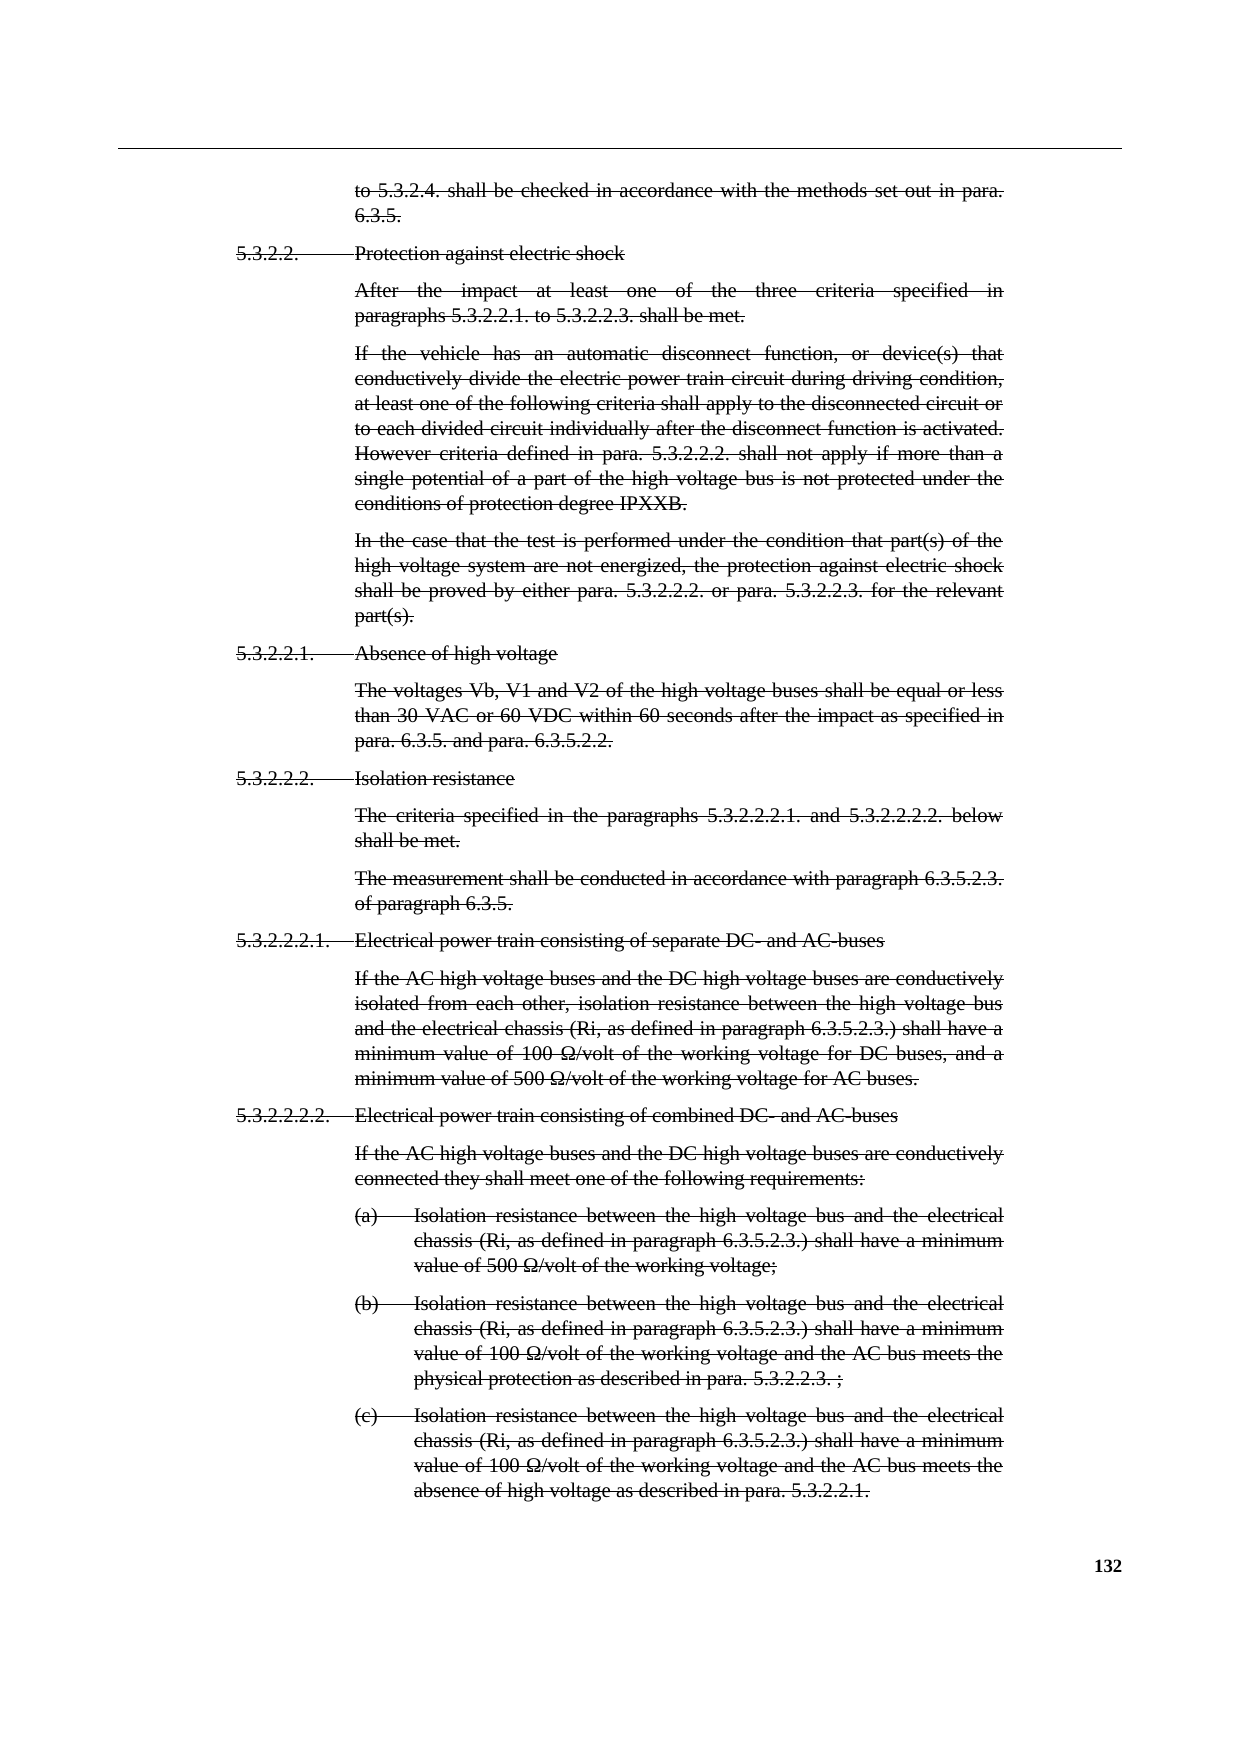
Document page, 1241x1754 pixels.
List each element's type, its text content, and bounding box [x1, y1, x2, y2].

text In the case that the test is performed under the condition that part(s) of the high voltage system are not energized, the protection against electric shock shall be proved by either para. 5.3.2.2.2. or para. 5.3.2.2.3. for the relevant part(s). [354, 567, 1004, 591]
text 5.3.2.2.1. Absence of high voltage [236, 640, 1004, 665]
text (c) Isolation resistance between the high voltage bus and the electrical chassis (Ri, as defined in paragraph 6.3.5.2.3.) shall have a minimum value of 100 Ω/volt of the working voltage and the AC bus meets the absence of high voltage as described in para. 5.3.2.2.1. [354, 1417, 1004, 1502]
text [236, 177, 1004, 227]
text 5.3.2.2.2.2. Electrical power train consisting of combined DC- and AC-buses [236, 1102, 1004, 1127]
text (b) Isolation resistance between the high voltage bus and the electrical chassis (Ri, as defined in paragraph 6.3.5.2.3.) shall have a minimum value of 100 Ω/volt of the working voltage and the AC bus meets the physical protection as described in para. 5.3.2.2.3. ; [354, 1305, 1004, 1390]
text If the vehicle has an automatic disconnect function, or device(s) that conductively divide the electric power train circuit during driving condition, at least one of the following criteria shall apply to the disconnected circuit or to each divided circuit individually after the disconnect function is activated. However criteria defined in para. 5.3.2.2.2. shall not apply if more than a single potential of a part of the high voltage bus is not protected under the conditions of protection degree IPXXB. [354, 430, 1004, 479]
text If the AC high voltage buses and the DC high voltage buses are conductively connected they shall meet one of the following requirements: [354, 1155, 1004, 1190]
text 5.3.2.2. Protection against electric shock [236, 240, 1004, 265]
text (a) Isolation resistance between the high voltage bus and the electrical chassis (Ri, as defined in paragraph 6.3.5.2.3.) shall have a minimum value of 500 Ω/volt of the working voltage; [354, 1217, 1004, 1277]
text In the case that the test is performed under the condition that part(s) of the high voltage system are not energized, the protection against electric shock shall be proved by either para. 5.3.2.2.2. or para. 5.3.2.2.3. for the relevant part(s). [354, 527, 1004, 566]
text If the AC high voltage buses and the DC high voltage buses are conductively isolated from each other, isolation resistance between the high voltage bus and the electrical chassis (Ri, as defined in paragraph 6.3.5.2.3.) shall have a minimum value of 100 Ω/volt of the working voltage for DC buses, and a minimum value of 500 Ω/volt of the working voltage for AC buses. [354, 1055, 1004, 1090]
text After the impact at least one of the three criteria specified in paragraphs 5.3.2.2.1. to 5.3.2.2.3. shall be met. [354, 277, 1004, 291]
text The measurement shall be conducted in accordance with paragraph 6.3.5.2.3. of paragraph 6.3.5. [354, 865, 1004, 879]
text If the AC high voltage buses and the DC high voltage buses are conductively isolated from each other, isolation resistance between the high voltage bus and the electrical chassis (Ri, as defined in paragraph 6.3.5.2.3.) shall have a minimum value of 100 Ω/volt of the working voltage for DC buses, and a minimum value of 500 Ω/volt of the working voltage for AC buses. [354, 980, 1004, 1054]
text The measurement shall be conducted in accordance with paragraph 6.3.5.2.3. of paragraph 6.3.5. [354, 880, 1004, 915]
text 5.3.2.2.2. Isolation resistance [236, 765, 1004, 790]
text After the impact at least one of the three criteria specified in paragraphs 5.3.2.2.1. to 5.3.2.2.3. shall be met. [354, 292, 1004, 327]
text 5.3.2.2.2.1. Electrical power train consisting of separate DC- and AC-buses [236, 927, 1004, 952]
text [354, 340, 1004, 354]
text If the vehicle has an automatic disconnect function, or device(s) that conductively divide the electric power train circuit during driving condition, at least one of the following criteria shall apply to the disconnected circuit or to each divided circuit individually after the disconnect function is activated. However criteria defined in para. 5.3.2.2.2. shall not apply if more than a single potential of a part of the high voltage bus is not protected under the conditions of protection degree IPXXB. [354, 380, 1004, 429]
text The criteria specified in the paragraphs 5.3.2.2.2.1. and 5.3.2.2.2.2. below shall be met. [354, 802, 1004, 852]
text The voltages Vb, V1 and V2 of the high voltage buses shall be equal or less than 30 VAC or 60 VDC within 60 seconds after the impact as specified in para. 6.3.5. and para. 6.3.5.2.2. [354, 692, 1004, 716]
text The voltages Vb, V1 and V2 of the high voltage buses shall be equal or less than 30 VAC or 60 VDC within 60 seconds after the impact as specified in para. 6.3.5. and para. 6.3.5.2.2. [354, 717, 1004, 752]
text In the case that the test is performed under the condition that part(s) of the high voltage system are not energized, the protection against electric shock shall be proved by either para. 5.3.2.2.2. or para. 5.3.2.2.3. for the relevant part(s). [354, 592, 1004, 627]
text If the AC high voltage buses and the DC high voltage buses are conductively connected they shall meet one of the following requirements: [354, 1140, 1004, 1154]
